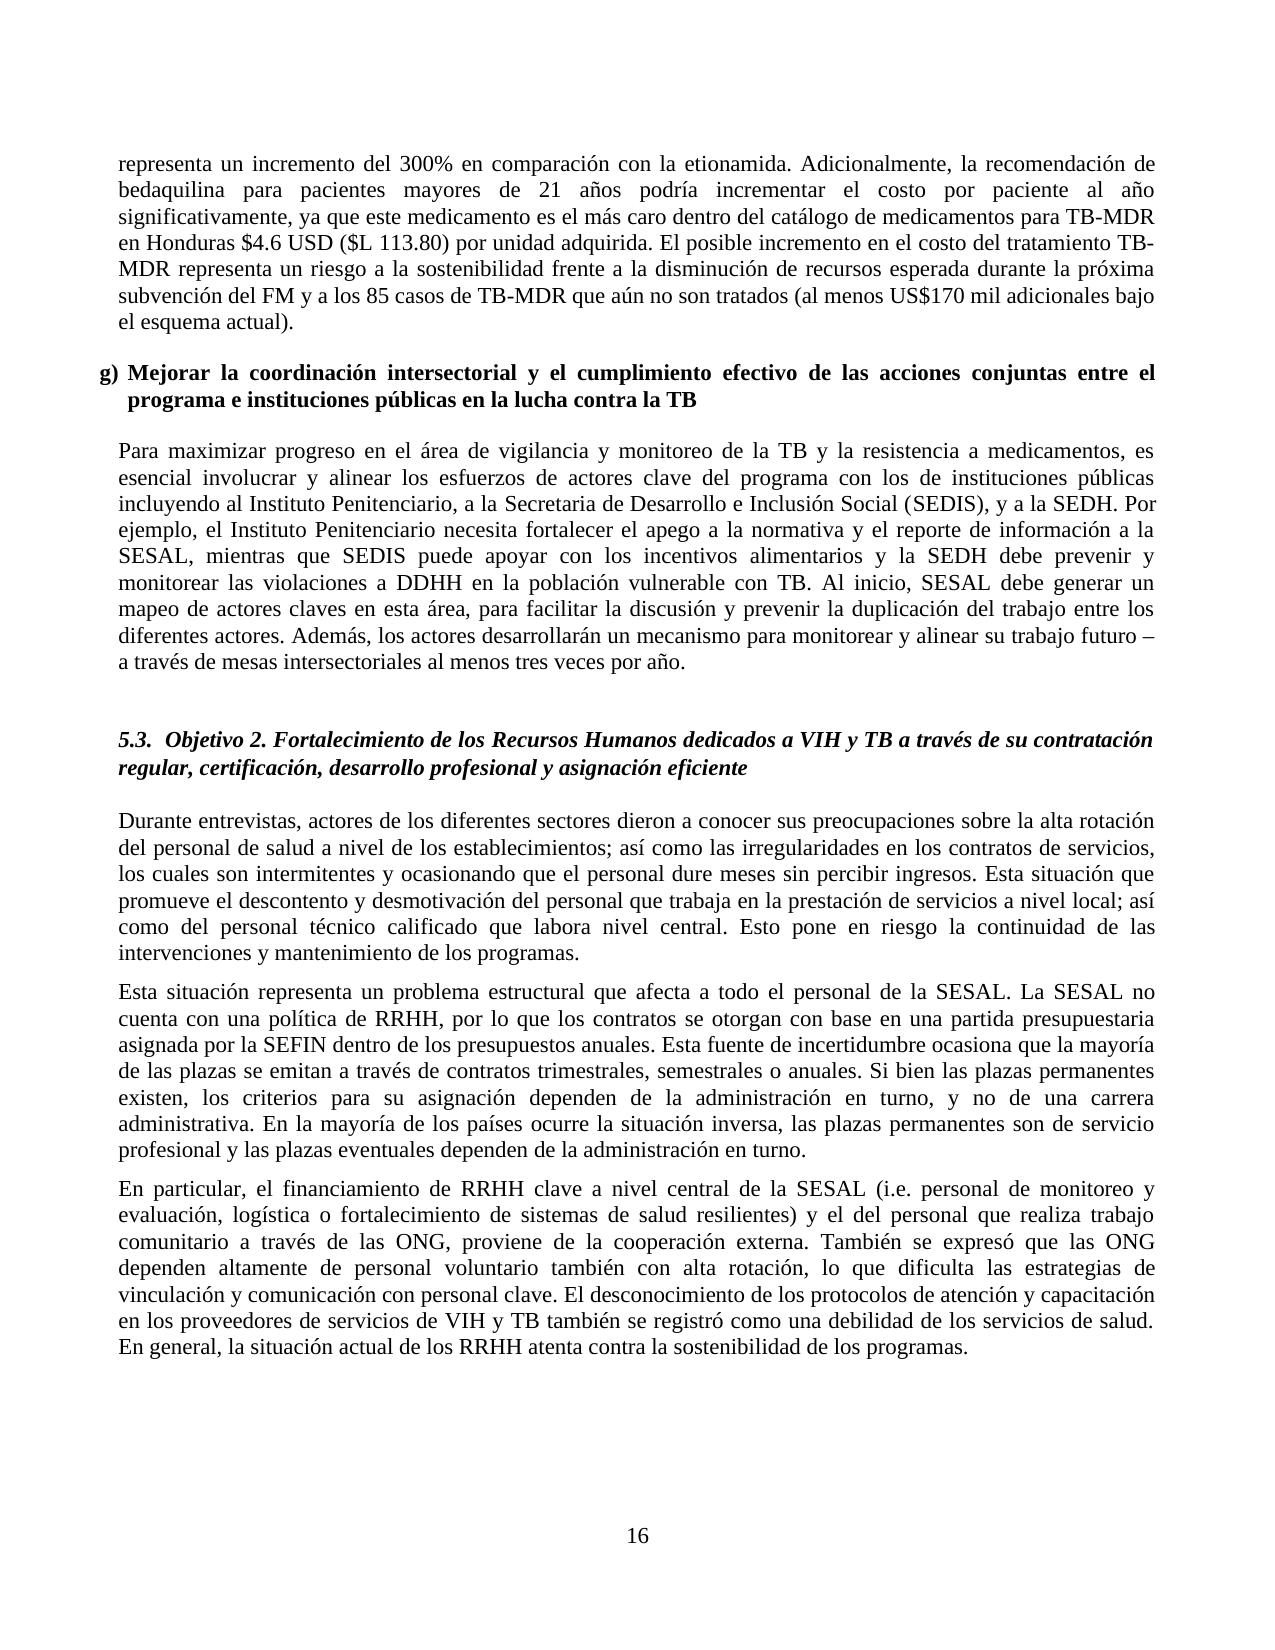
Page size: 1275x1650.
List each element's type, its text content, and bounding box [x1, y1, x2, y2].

text En particular, el financiamiento de RRHH clave a nivel central de la SESAL (i.e. personal de monitoreo y evaluación, logística o fortalecimiento de sistemas de salud resilientes) y el del personal que realiza trabajo comunitario a través de las ONG, proviene de la cooperación externa. También se expresó que las ONG dependen altamente de personal voluntario también con alta rotación, lo que dificulta las estrategias de vinculación y comunicación con personal clave. El desconocimiento de los protocolos de atención y capacitación en los proveedores de servicios de VIH y TB también se registró como una debilidad de los servicios de salud. En general, la situación actual de los RRHH atenta contra la sostenibilidad de los programas. [118, 1175, 1157, 1360]
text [118, 150, 1157, 334]
subtitle Objetivo 2. Fortalecimiento de los Recursos Humanos dedicados a VIH y TB a través de su contratación regular, certificación, desarrollo profesional y asignación eficiente [118, 726, 1157, 781]
text Para maximizar progreso en el área de vigilancia y monitoreo de la TB y la resistencia a medicamentos, es esencial involucrar y alinear los esfuerzos de actores clave del programa con los de instituciones públicas incluyendo al Instituto Penitenciario, a la Secretaria de Desarrollo e Inclusión Social (SEDIS), y a la SEDH. Por ejemplo, el Instituto Penitenciario necesita fortalecer el apego a la normativa y el reporte de información a la SESAL, mientras que SEDIS puede apoyar con los incentivos alimentarios y la SEDH debe prevenir y monitorear las violaciones a DDHH en la población vulnerable con TB. Al inicio, SESAL debe generar un mapeo de actores claves en esta área, para facilitar la discusión y prevenir la duplicación del trabajo entre los diferentes actores. Además, los actores desarrollarán un mecanismo para monitorear y alinear su trabajo futuro – a través de mesas intersectoriales al menos tres veces por año. [118, 437, 1157, 674]
text Durante entrevistas, actores de los diferentes sectores dieron a conocer sus preocupaciones sobre la alta rotación del personal de salud a nivel de los establecimientos; así como las irregularidades en los contratos de servicios, los cuales son intermitentes y ocasionando que el personal dure meses sin percibir ingresos. Esta situación que promueve el descontento y desmotivación del personal que trabaja en la prestación de servicios a nivel local; así como del personal técnico calificado que labora nivel central. Esto pone en riesgo la continuidad de las intervenciones y mantenimiento de los programas. [118, 808, 1157, 966]
text Esta situación representa un problema estructural que afecta a todo el personal de la SESAL. La SESAL no cuenta con una política de RRHH, por lo que los contratos se otorgan con base en una partida presupuestaria asignada por la SEFIN dentro de los presupuestos anuales. Esta fuente de incertidumbre ocasiona que la mayoría de las plazas se emitan a través de contratos trimestrales, semestrales o anuales. Si bien las plazas permanentes existen, los criterios para su asignación dependen de la administración en turno, y no de una carrera administrativa. En la mayoría de los países ocurre la situación inversa, las plazas permanentes son de servicio profesional y las plazas eventuales dependen de la administración en turno. [118, 978, 1157, 1163]
subtitle Mejorar la coordinación intersectorial y el cumplimiento efectivo de las acciones conjuntas entre el programa e instituciones públicas en la lucha contra la TB [99, 359, 1157, 412]
